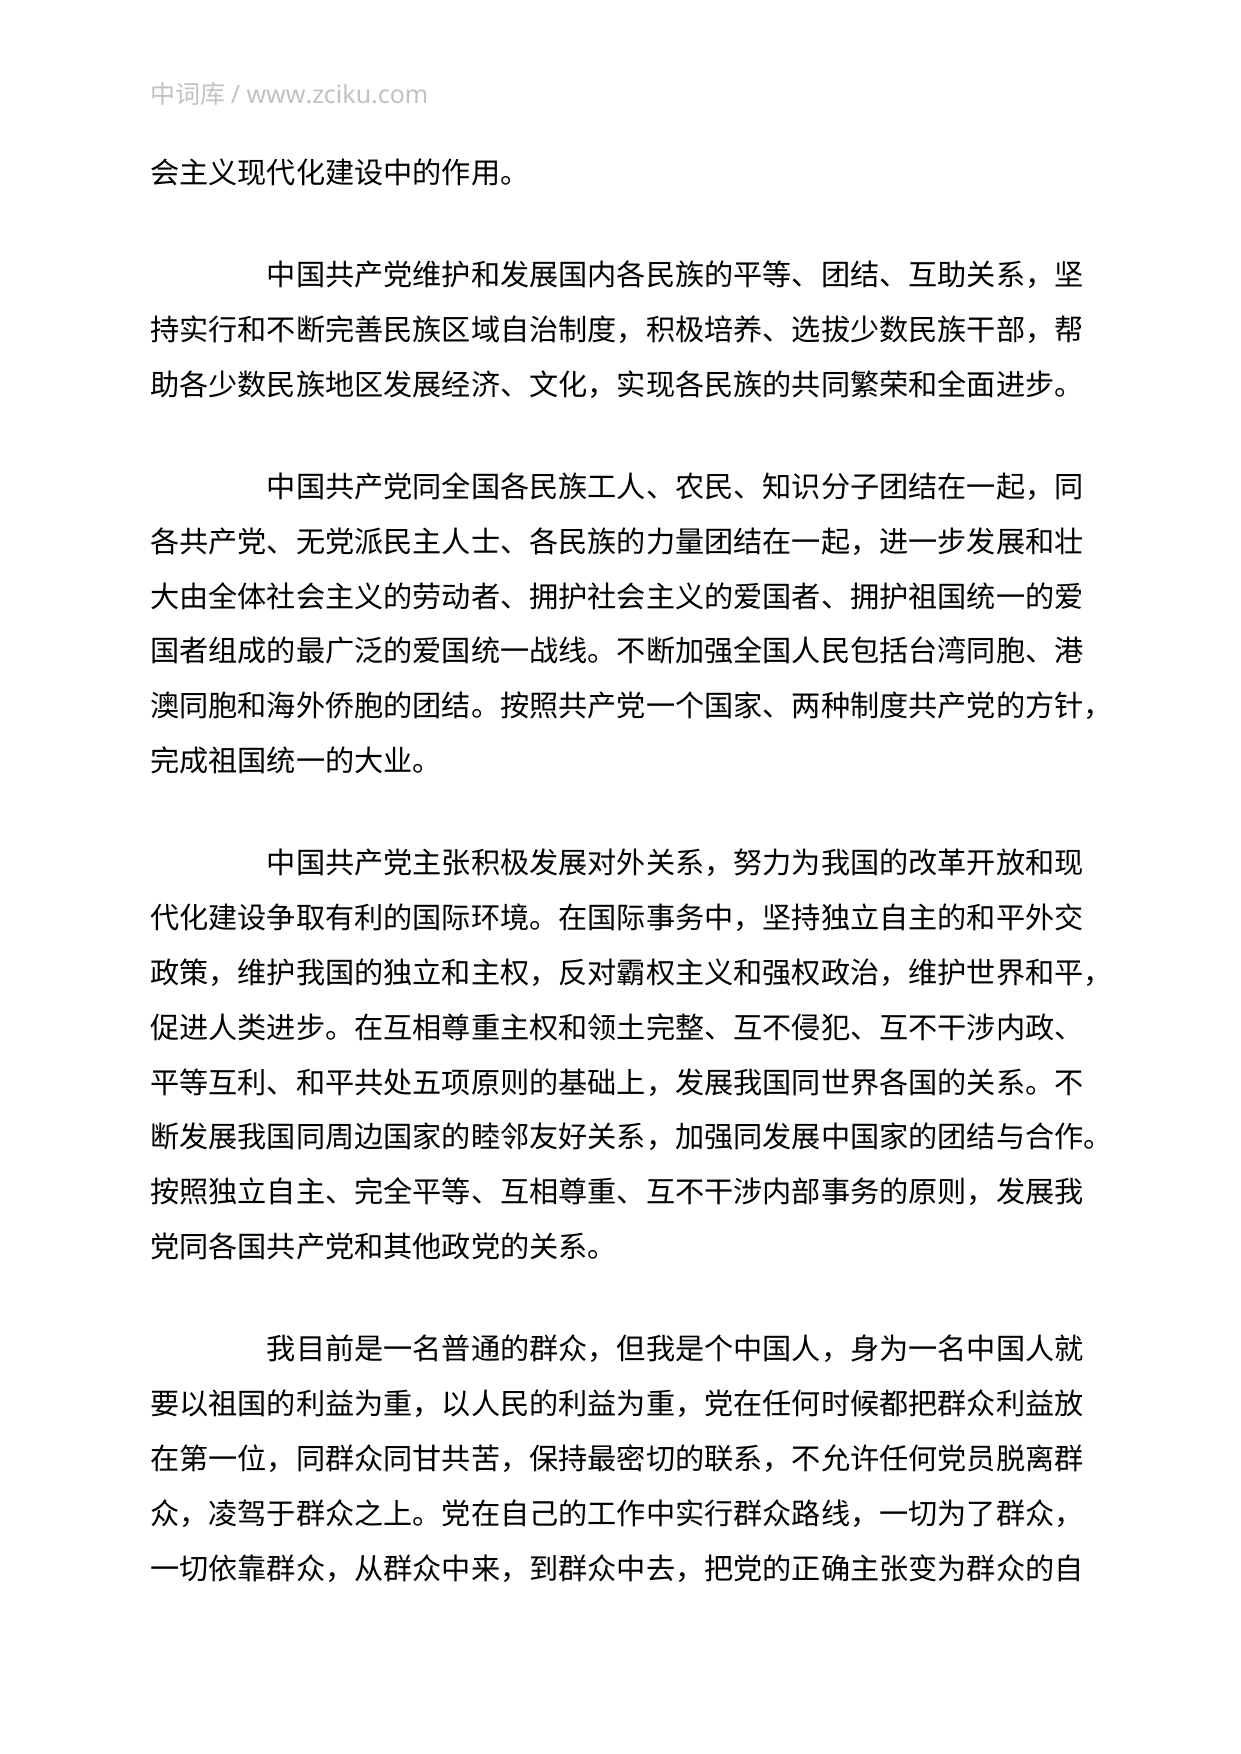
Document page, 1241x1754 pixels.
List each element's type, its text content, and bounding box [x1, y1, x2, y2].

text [150, 1326, 1090, 1587]
text 中国共产党维护和发展国内各民族的平等、团结、互助关系，坚持实行和不断完善民族区域自治制度，积极培养、选拔少数民族干部，帮助各少数民族地区发展经济、文化，实现各民族的共同繁荣和全面进步。 [150, 252, 1090, 404]
text 中国共产党同全国各民族工人、农民、知识分子团结在一起，同各共产党、无党派民主人士、各民族的力量团结在一起，进一步发展和壮大由全体社会主义的劳动者、拥护社会主义的爱国者、拥护祖国统一的爱国者组成的最广泛的爱国统一战线。不断加强全国人民包括台湾同胞、港澳同胞和海外侨胞的团结。按照共产党一个国家、两种制度共产党的方针，完成祖国统一的大业。 [150, 463, 1090, 780]
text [150, 150, 1090, 192]
text 中国共产党主张积极发展对外关系，努力为我国的改革开放和现代化建设争取有利的国际环境。在国际事务中，坚持独立自主的和平外交政策，维护我国的独立和主权，反对霸权主义和强权政治，维护世界和平，促进人类进步。在互相尊重主权和领土完整、互不侵犯、互不干涉内政、平等互利、和平共处五项原则的基础上，发展我国同世界各国的关系。不断发展我国同周边国家的睦邻友好关系，加强同发展中国家的团结与合作。按照独立自主、完全平等、互相尊重、互不干涉内部事务的原则，发展我党同各国共产党和其他政党的关系。 [150, 839, 1090, 1266]
